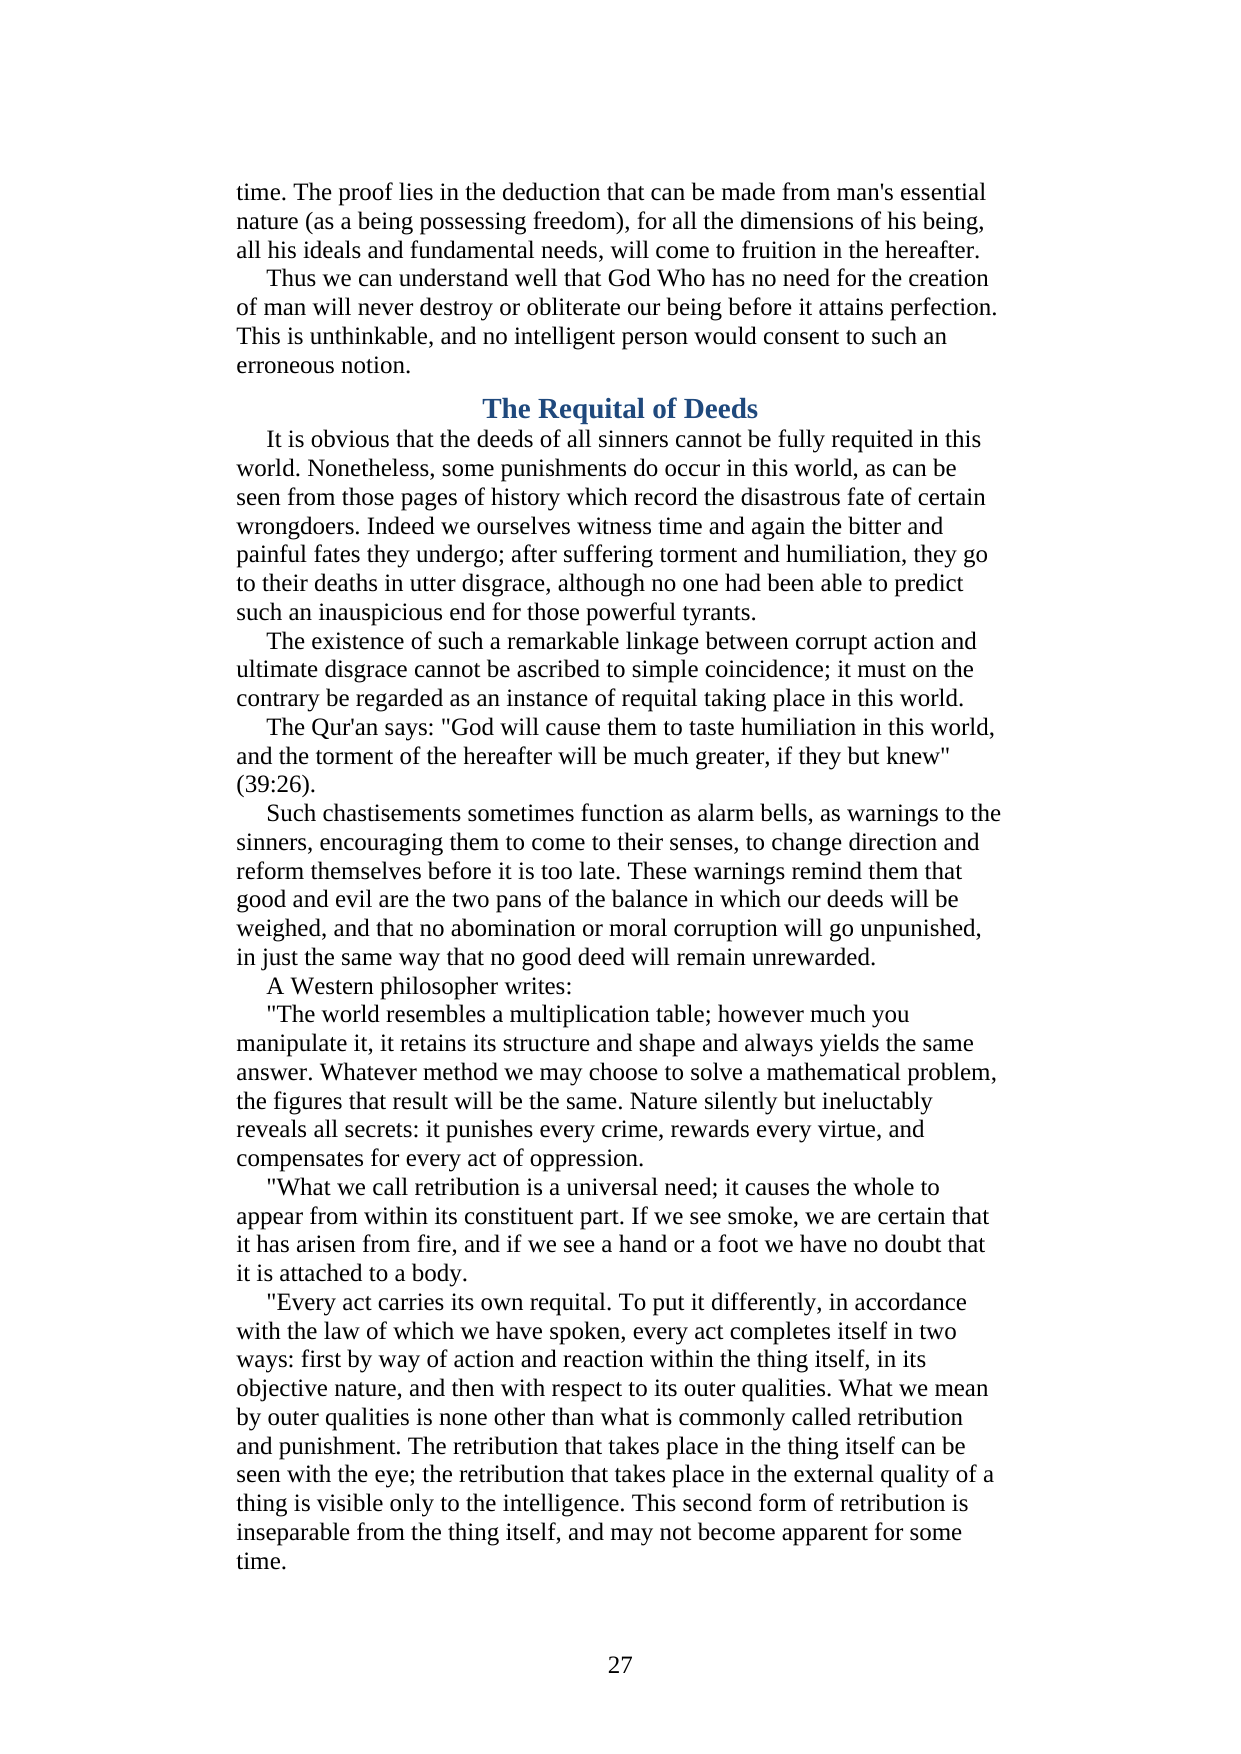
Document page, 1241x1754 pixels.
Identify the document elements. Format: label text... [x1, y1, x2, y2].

text A Western philosopher writes: [236, 971, 1004, 999]
text "What we call retribution is a universal need; it causes the whole to appear from within its constituent part. If we see smoke, we are certain that it has arisen from fire, and if we see a hand or a foot we have no doubt that it is attached to a body. [236, 1172, 1004, 1287]
text It is obvious that the deeds of all sinners cannot be fully requited in this world. Nonetheless, some punishments do occur in this world, as can be seen from those pages of history which record the disastrous fate of certain wrongdoers. Indeed we ourselves witness time and again the bitter and painful fates they undergo; after suffering torment and humiliation, they go to their deaths in utter disgrace, although no one had been able to predict such an inauspicious end for those powerful tyrants. [236, 424, 1004, 626]
text The Qur'an says: "God will cause them to taste humiliation in this world, and the torment of the hereafter will be much greater, if they but knew" (39:26). [236, 712, 1004, 798]
subtitle The Requital of Deeds [236, 391, 1004, 424]
text Such chastisements sometimes function as alarm bells, as warnings to the sinners, encouraging them to come to their senses, to change direction and reform themselves before it is too late. These warnings remind them that good and evil are the two pans of the balance in which our deeds will be weighed, and that no abomination or moral corruption will go unpunished, in just the same way that no good deed will remain unrewarded. [236, 798, 1004, 971]
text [236, 177, 1004, 263]
text The existence of such a remarkable linkage between corrupt action and ultimate disgrace cannot be ascribed to simple coincidence; it must on the contrary be regarded as an instance of requital taking place in this world. [236, 626, 1004, 712]
text Thus we can understand well that God Who has no need for the creation of man will never destroy or obliterate our being before it attains perfection. This is unthinkable, and no intelligent person would consent to such an erroneous notion. [236, 263, 1004, 378]
text "The world resembles a multiplication table; however much you manipulate it, it retains its structure and shape and always yields the same answer. Whatever method we may choose to solve a mathematical problem, the figures that result will be the same. Nature silently but ineluctably reveals all secrets: it punishes every crime, rewards every virtue, and compensates for every act of oppression. [236, 999, 1004, 1172]
text "Every act carries its own requital. To put it differently, in accordance with the law of which we have spoken, every act completes itself in two ways: first by way of action and reaction within the thing itself, in its objective nature, and then with respect to its outer qualities. What we mean by outer qualities is none other than what is commonly called retribution and punishment. The retribution that takes place in the thing itself can be seen with the eye; the retribution that takes place in the external quality of a thing is visible only to the intelligence. This second form of retribution is inseparable from the thing itself, and may not become apparent for some time. [236, 1287, 1004, 1574]
